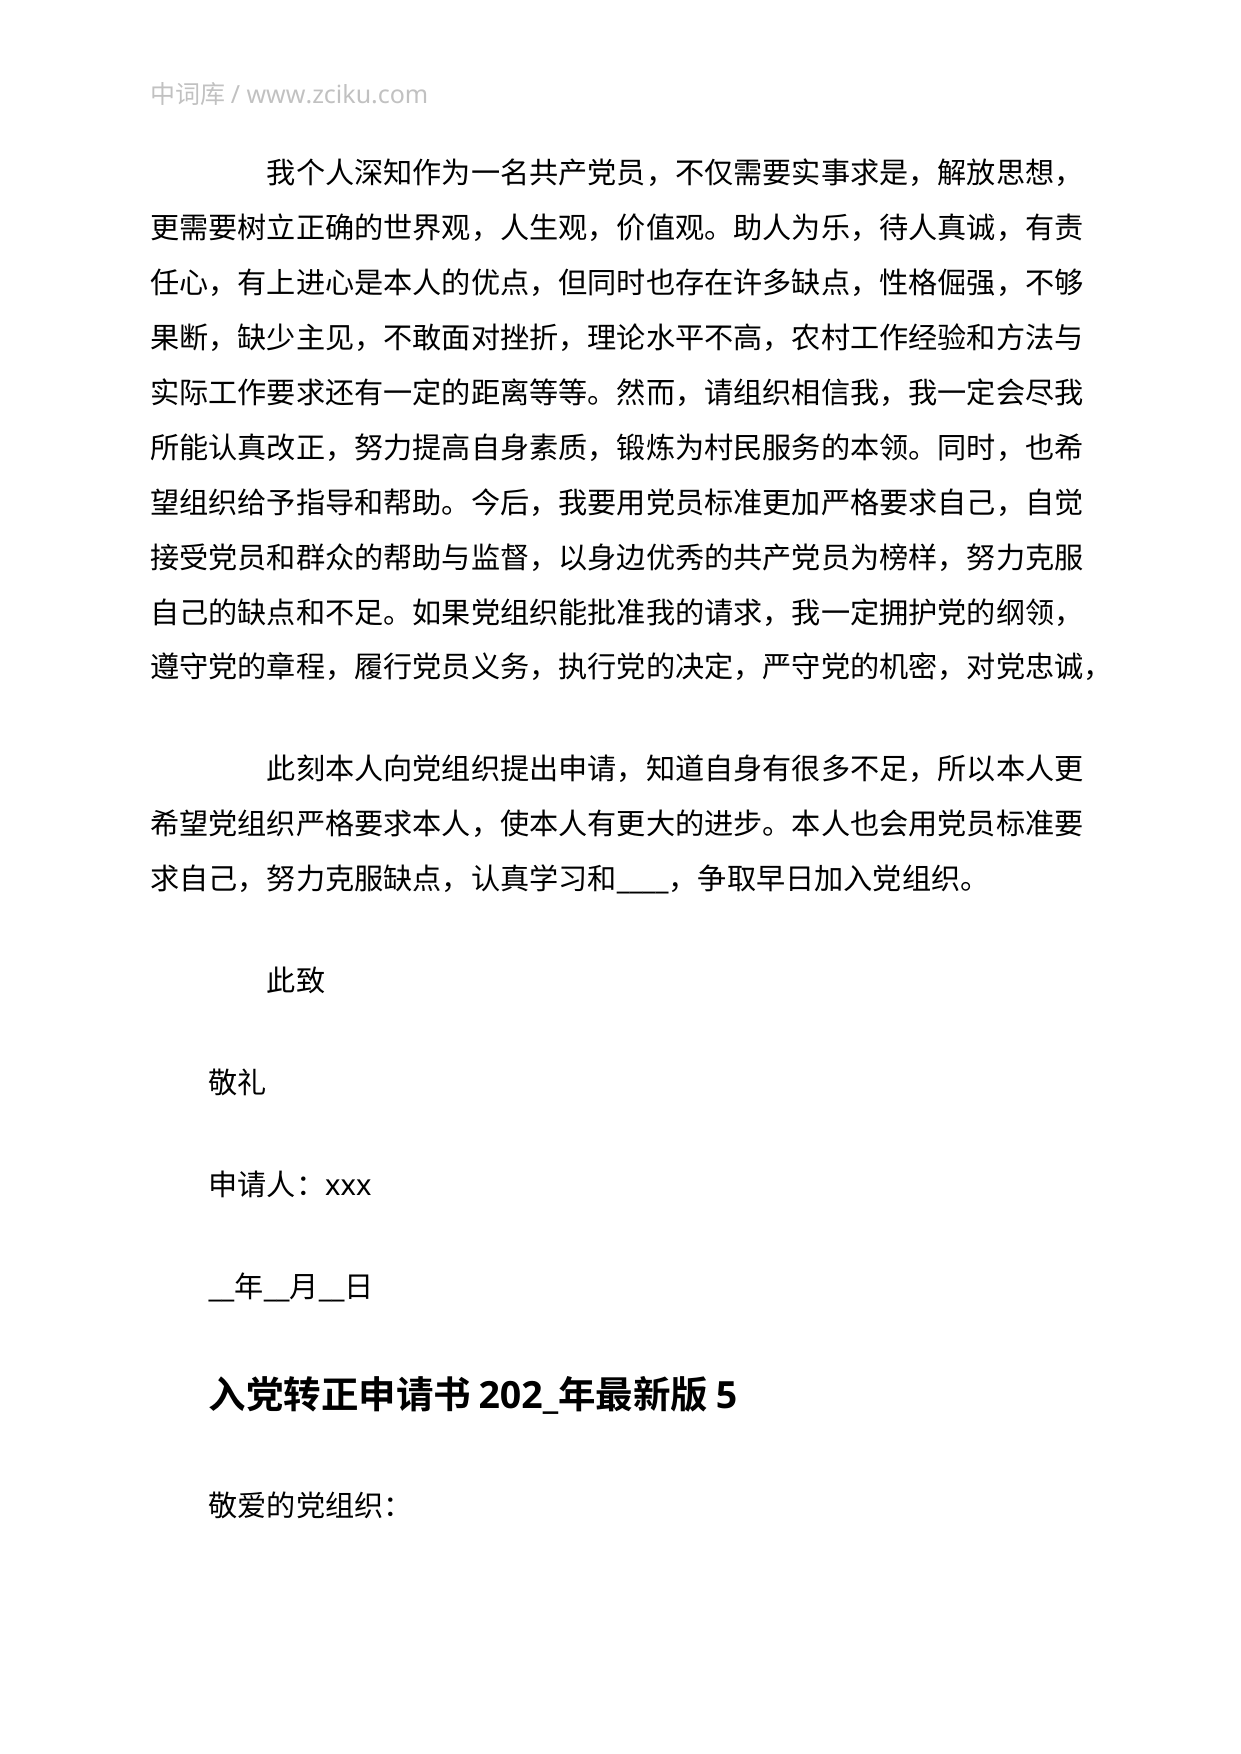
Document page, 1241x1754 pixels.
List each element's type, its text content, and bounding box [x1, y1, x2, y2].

text __年__月__日 [150, 1263, 1090, 1306]
text 敬爱的党组织： [150, 1483, 1090, 1525]
text 申请人：xxx [150, 1161, 1090, 1203]
text 此刻本人向党组织提出申请，知道自身有很多不足，所以本人更希望党组织严格要求本人，使本人有更大的进步。本人也会用党员标准要求自己，努力克服缺点，认真学习和____，争取早日加入党组织。 [150, 746, 1090, 898]
text 入党转正申请书202_年最新版5 [150, 1365, 1090, 1419]
text 我个人深知作为一名共产党员，不仅需要实事求是，解放思想，更需要树立正确的世界观，人生观，价值观。助人为乐，待人真诚，有责任心，有上进心是本人的优点，但同时也存在许多缺点，性格倔强，不够果断，缺少主见，不敢面对挫折，理论水平不高，农村工作经验和方法与实际工作要求还有一定的距离等等。然而，请组织相信我，我一定会尽我所能认真改正，努力提高自身素质，锻炼为村民服务的本领。同时，也希望组织给予指导和帮助。今后，我要用党员标准更加严格要求自己，自觉接受党员和群众的帮助与监督，以身边优秀的共产党员为榜样，努力克服自己的缺点和不足。如果党组织能批准我的请求，我一定拥护党的纲领，遵守党的章程，履行党员义务，执行党的决定，严守党的机密，对党忠诚， [150, 150, 1090, 686]
text 敬礼 [150, 1059, 1090, 1102]
text 此致 [150, 958, 1090, 1000]
